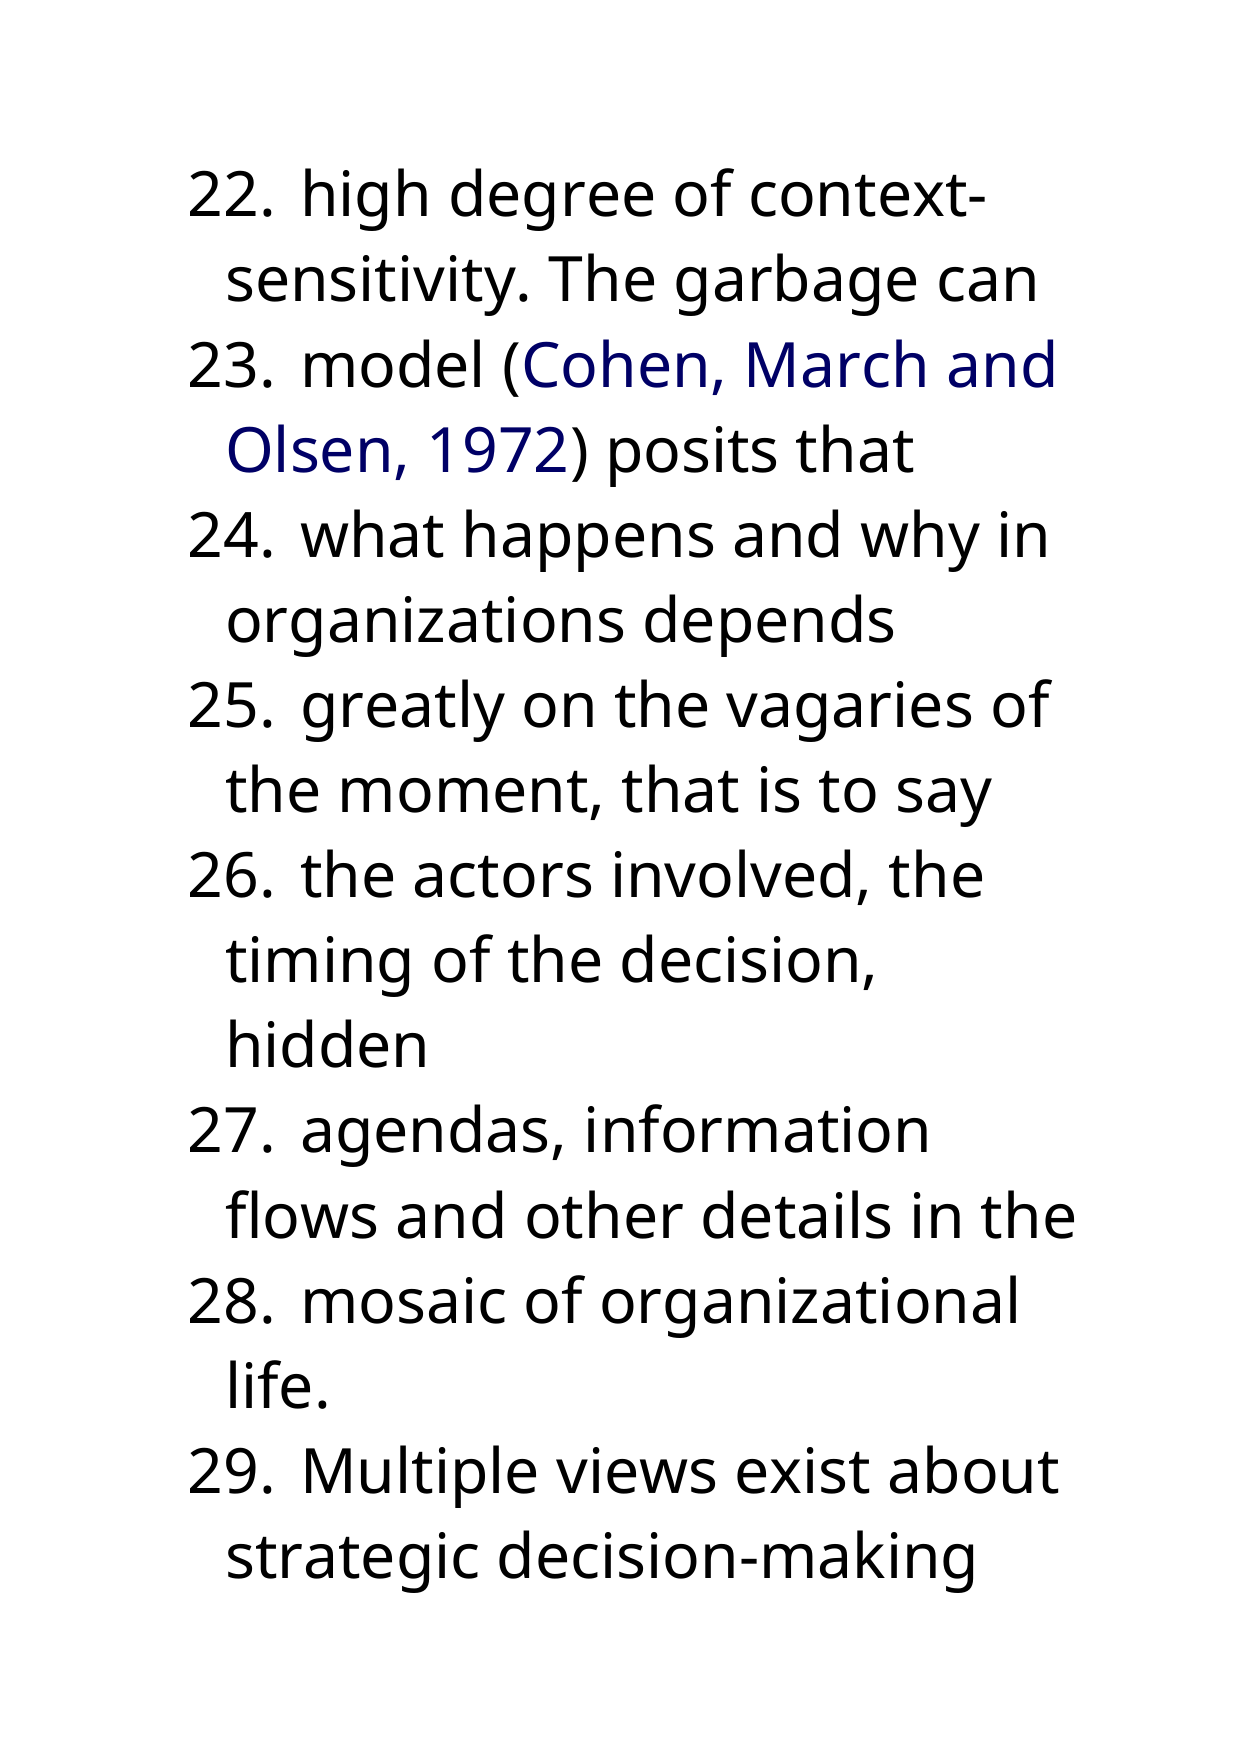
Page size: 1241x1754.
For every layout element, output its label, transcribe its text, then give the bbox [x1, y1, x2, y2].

list Multiple views exist about strategic decision-making [187, 1427, 1090, 1597]
list model (Cohen, March and Olsen, 1972) posits that [187, 320, 1090, 490]
list mosaic of organizational life. [187, 1256, 1090, 1427]
list high degree of context-sensitivity. The garbage can [187, 150, 1090, 320]
list what happens and why in organizations depends [187, 490, 1090, 661]
list the actors involved, the timing of the decision, hidden [187, 831, 1090, 1086]
list greatly on the vagaries of the moment, that is to say [187, 661, 1090, 831]
list agendas, information ﬂows and other details in the [187, 1086, 1090, 1256]
